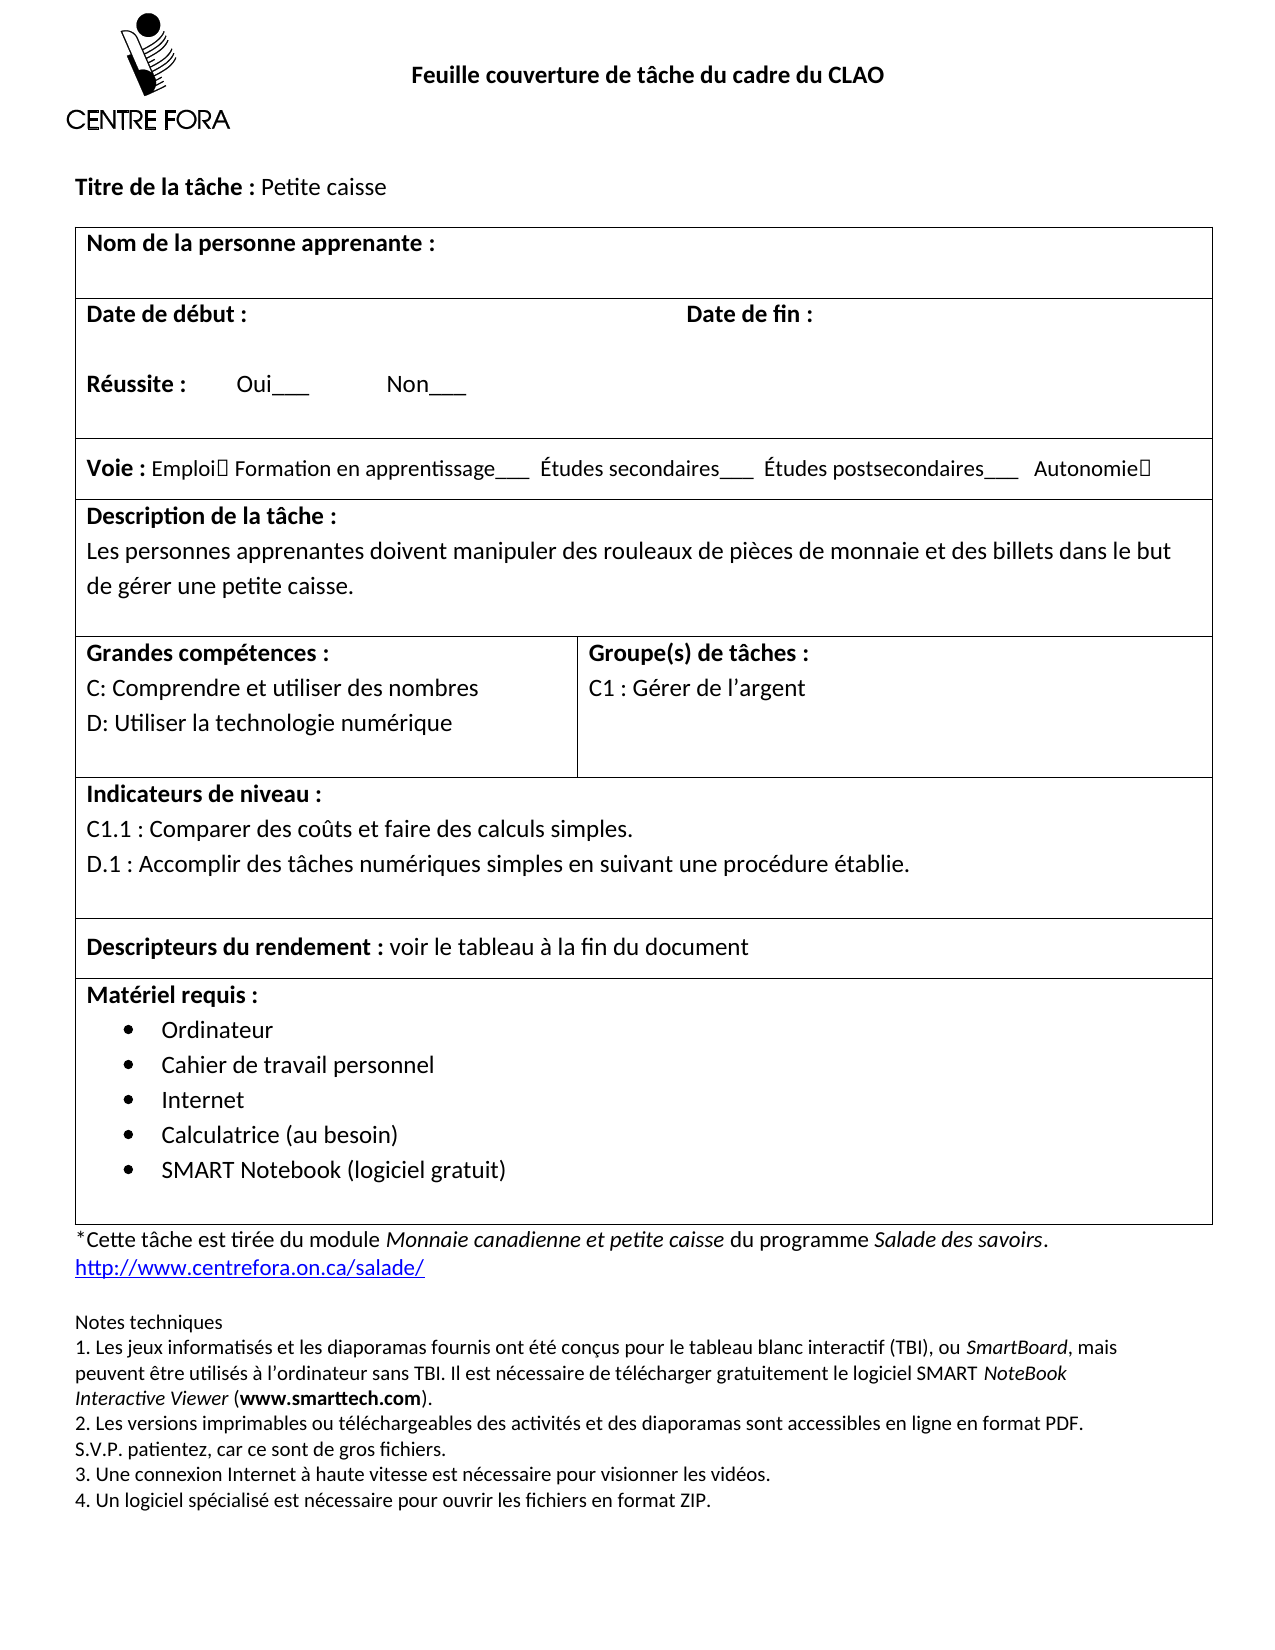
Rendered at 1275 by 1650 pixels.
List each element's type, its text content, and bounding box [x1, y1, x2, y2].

text Feuille couverture de tâche du cadre du CLAO [75, 59, 1122, 89]
text 1. Les jeux informatisés et les diaporamas fournis ont été conçus pour le tableau blanc interactif (TBI), ou SmartBoard, mais peuvent être utilisés à l’ordinateur sans TBI. Il est nécessaire de télécharger gratuitement le logiciel SMART NoteBook Interactive Viewer (www.smarttech.com). [75, 1334, 1122, 1411]
table_cell Date de début : Date de fin : Réussite : Oui___ Non___ [76, 299, 1212, 438]
text *Cette tâche est tirée du module Monnaie canadienne et petite caisse du programme Salade des savoirs. [75, 1225, 1122, 1253]
text Titre de la tâche : Petite caisse [75, 171, 1122, 201]
table_cell Descripteurs du rendement : voir le tableau à la fin du document [76, 919, 1212, 978]
table_header Nom de la personne apprenante : [76, 228, 1212, 297]
table_cell Groupe(s) de tâches : C1 : Gérer de l’argent [578, 637, 1212, 777]
table_cell Description de la tâche : Les personnes apprenantes doivent manipuler des rouleaux de pièces de monnaie et des billets dans le but de gérer une petite caisse. [76, 500, 1212, 636]
table_cell Voie : Emploi Formation en apprentissage___ Études secondaires___ Études postsecondaires___ Autonomie [76, 439, 1212, 499]
table_cell Matériel requis : Ordinateur Cahier de travail personnel Internet Calculatrice (au besoin) SMART Notebook (logiciel gratuit) [76, 979, 1212, 1224]
text 3. Une connexion Internet à haute vitesse est nécessaire pour visionner les vidéos. [75, 1461, 1122, 1487]
table_cell Indicateurs de niveau : C1.1 : Comparer des coûts et faire des calculs simples. D.1 : Accomplir des tâches numériques simples en suivant une procédure établie. [76, 778, 1212, 918]
text http://www.centrefora.on.ca/salade/ [75, 1253, 1122, 1281]
text 2. Les versions imprimables ou téléchargeables des activités et des diaporamas sont accessibles en ligne en format PDF. S.V.P. patientez, car ce sont de gros fichiers. [75, 1411, 1122, 1461]
text Notes techniques [75, 1309, 1122, 1334]
text 4. Un logiciel spécialisé est nécessaire pour ouvrir les fichiers en format ZIP. [75, 1487, 1122, 1512]
table_cell Grandes compétences : C: Comprendre et utiliser des nombres D: Utiliser la technologie numérique [76, 637, 577, 777]
